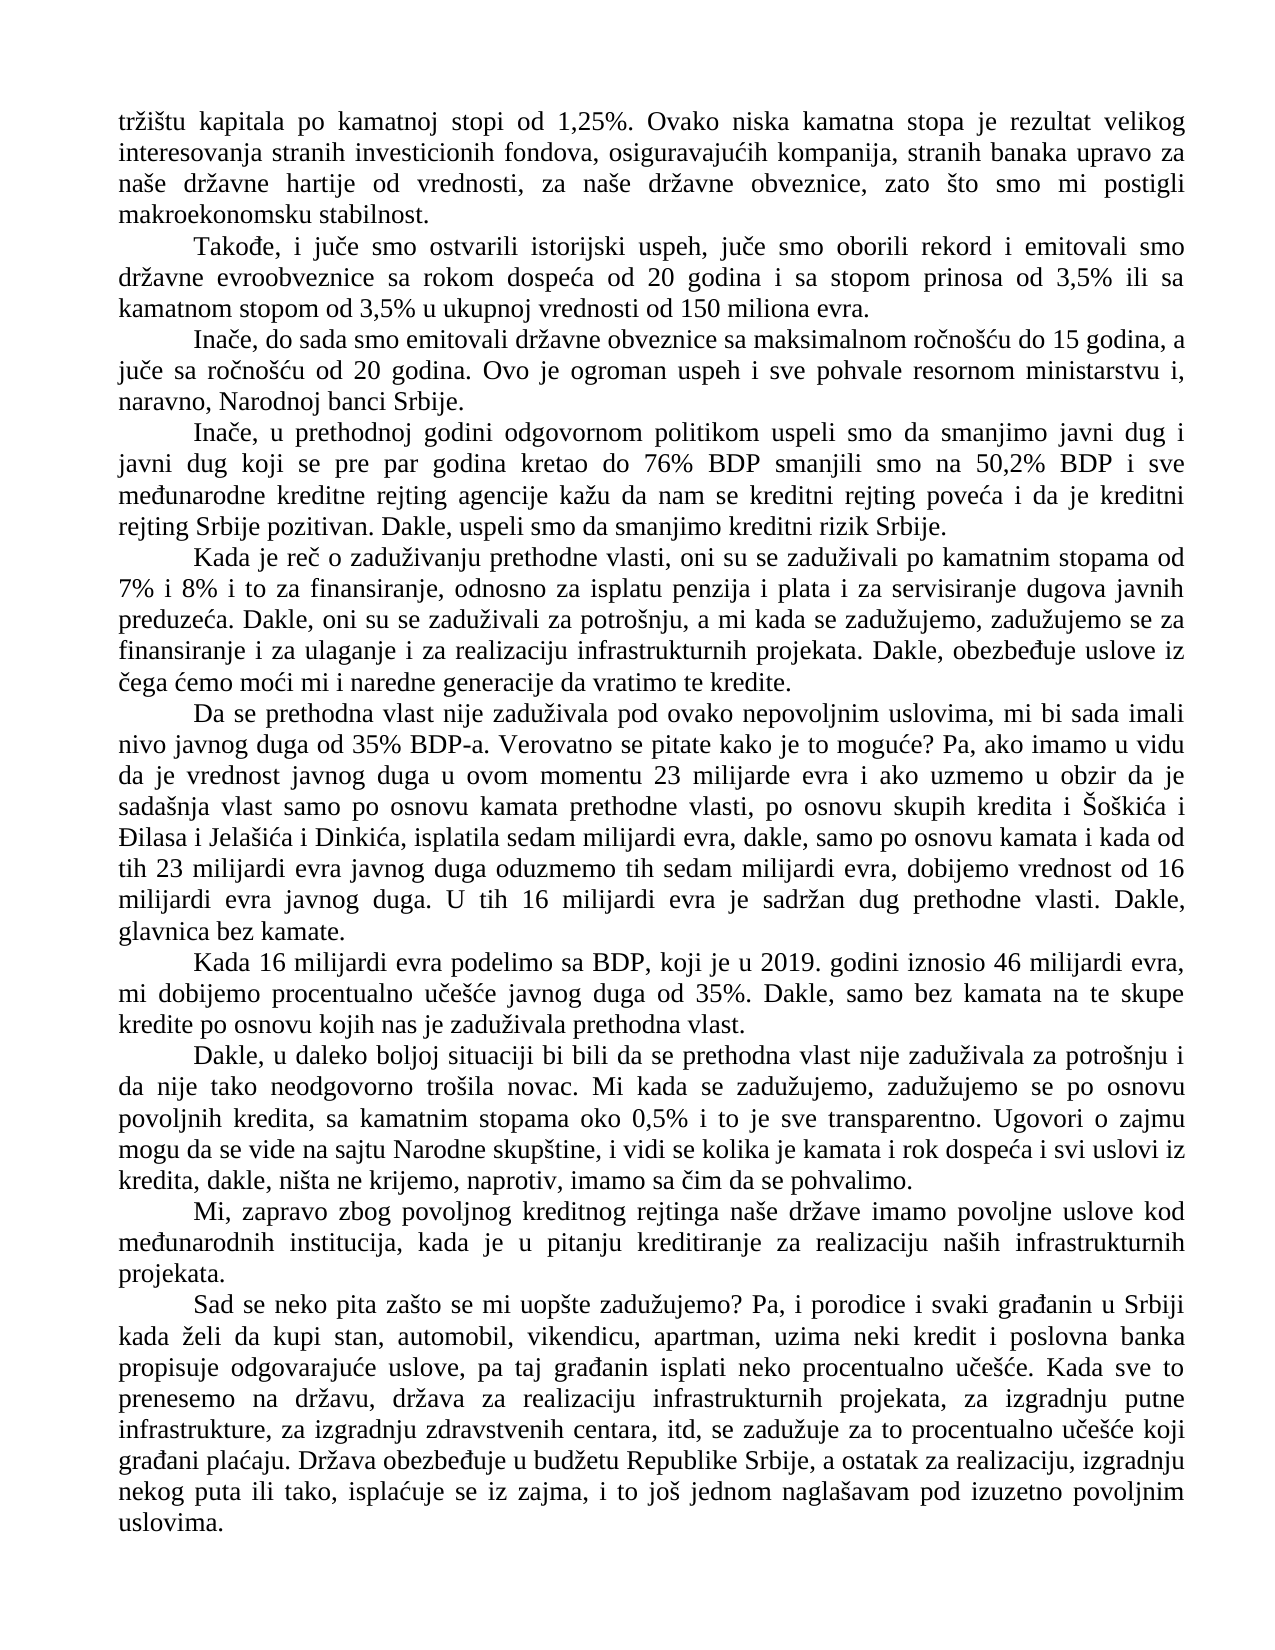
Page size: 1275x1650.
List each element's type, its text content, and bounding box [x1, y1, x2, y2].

text Inače, do sada smo emitovali državne obveznice sa maksimalnom ročnošću do 15 godina, a juče sa ročnošću od 20 godina. Ovo je ogroman uspeh i sve pohvale resornom ministarstvu i, naravno, Narodnoj banci Srbije. [118, 323, 1186, 416]
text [118, 105, 1186, 229]
text Kada je reč o zaduživanju prethodne vlasti, oni su se zaduživali po kamatnim stopama od 7% i 8% i to za finansiranje, odnosno za isplatu penzija i plata i za servisiranje dugova javnih preduzeća. Dakle, oni su se zaduživali za potrošnju, a mi kada se zadužujemo, zadužujemo se za finansiranje i za ulaganje i za realizaciju infrastrukturnih projekata. Dakle, obezbeđuje uslove iz čega ćemo moći mi i naredne generacije da vratimo te kredite. [118, 541, 1186, 697]
text Mi, zapravo zbog povoljnog kreditnog rejtinga naše države imamo povoljne uslove kod međunarodnih institucija, kada je u pitanju kreditiranje za realizaciju naših infrastrukturnih projekata. [118, 1195, 1186, 1288]
text Dakle, u daleko boljoj situaciji bi bili da se prethodna vlast nije zaduživala za potrošnju i da nije tako neodgovorno trošila novac. Mi kada se zadužujemo, zadužujemo se po osnovu povoljnih kredita, sa kamatnim stopama oko 0,5% i to je sve transparentno. Ugovori o zajmu mogu da se vide na sajtu Narodne skupštine, i vidi se kolika je kamata i rok dospeća i svi uslovi iz kredita, dakle, ništa ne krijemo, naprotiv, imamo sa čim da se pohvalimo. [118, 1039, 1186, 1195]
text Da se prethodna vlast nije zaduživala pod ovako nepovoljnim uslovima, mi bi sada imali nivo javnog duga od 35% BDP-a. Verovatno se pitate kako je to moguće? Pa, ako imamo u vidu da je vrednost javnog duga u ovom momentu 23 milijarde evra i ako uzmemo u obzir da je sadašnja vlast samo po osnovu kamata prethodne vlasti, po osnovu skupih kredita i Šoškića i Đilasa i Jelašića i Dinkića, isplatila sedam milijardi evra, dakle, samo po osnovu kamata i kada od tih 23 milijardi evra javnog duga oduzmemo tih sedam milijardi evra, dobijemo vrednost od 16 milijardi evra javnog duga. U tih 16 milijardi evra je sadržan dug prethodne vlasti. Dakle, glavnica bez kamate. [118, 697, 1186, 946]
text Sad se neko pita zašto se mi uopšte zadužujemo? Pa, i porodice i svaki građanin u Srbiji kada želi da kupi stan, automobil, vikendicu, apartman, uzima neki kredit i poslovna banka propisuje odgovarajuće uslove, pa taj građanin isplati neko procentualno učešće. Kada sve to prenesemo na državu, država za realizaciju infrastrukturnih projekata, za izgradnju putne infrastrukture, za izgradnju zdravstvenih centara, itd, se zadužuje za to procentualno učešće koji građani plaćaju. Država obezbeđuje u budžetu Republike Srbije, a ostatak za realizaciju, izgradnju nekog puta ili tako, isplaćuje se iz zajma, i to još jednom naglašavam pod izuzetno povoljnim uslovima. [118, 1288, 1186, 1538]
text Kada 16 milijardi evra podelimo sa BDP, koji je u 2019. godini iznosio 46 milijardi evra, mi dobijemo procentualno učešće javnog duga od 35%. Dakle, samo bez kamata na te skupe kredite po osnovu kojih nas je zaduživala prethodna vlast. [118, 946, 1186, 1039]
text Inače, u prethodnoj godini odgovornom politikom uspeli smo da smanjimo javni dug i javni dug koji se pre par godina kretao do 76% BDP smanjili smo na 50,2% BDP i sve međunarodne kreditne rejting agencije kažu da nam se kreditni rejting poveća i da je kreditni rejting Srbije pozitivan. Dakle, uspeli smo da smanjimo kreditni rizik Srbije. [118, 416, 1186, 541]
text Takođe, i juče smo ostvarili istorijski uspeh, juče smo oborili rekord i emitovali smo državne evroobveznice sa rokom dospeća od 20 godina i sa stopom prinosa od 3,5% ili sa kamatnom stopom od 3,5% u ukupnoj vrednosti od 150 miliona evra. [118, 229, 1186, 323]
